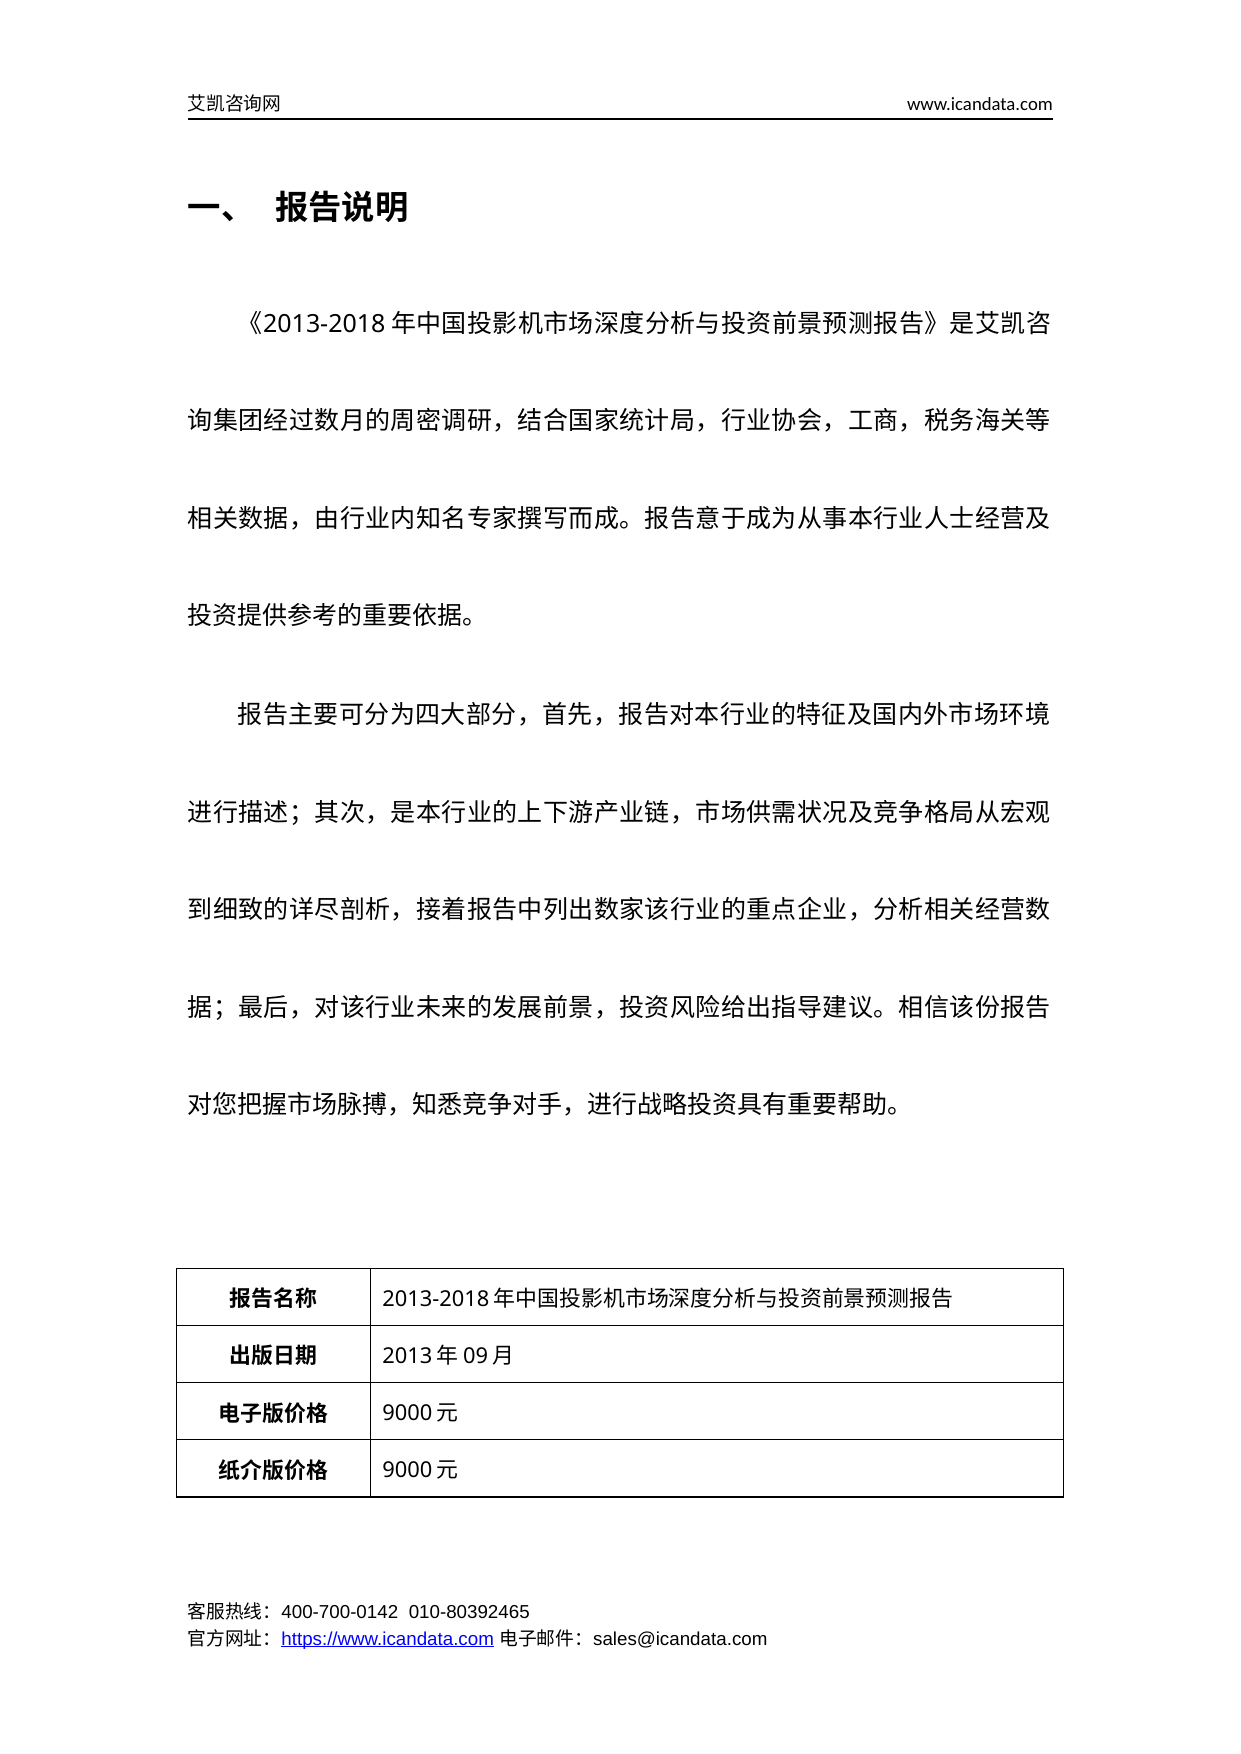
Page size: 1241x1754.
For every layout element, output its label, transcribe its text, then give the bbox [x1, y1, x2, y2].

table_header 2013-2018年中国投影机市场深度分析与投资前景预测报告 [371, 1269, 1063, 1325]
table_cell 电子版价格 [177, 1383, 370, 1439]
table_cell 9000元 [371, 1440, 1063, 1496]
table_cell 出版日期 [177, 1326, 370, 1382]
text 报告主要可分为四大部分，首先，报告对本行业的特征及国内外市场环境进行描述；其次，是本行业的上下游产业链，市场供需状况及竞争格局从宏观到细致的详尽剖析，接着报告中列出数家该行业的重点企业，分析相关经营数据；最后，对该行业未来的发展前景，投资风险给出指导建议。相信该份报告对您把握市场脉搏，知悉竞争对手，进行战略投资具有重要帮助。 [187, 681, 1053, 1136]
subtitle 报告说明 [187, 172, 1053, 237]
table_cell 纸介版价格 [177, 1440, 370, 1496]
table_cell 2013年09月 [371, 1326, 1063, 1382]
table_cell 9000元 [371, 1383, 1063, 1439]
table_header 报告名称 [177, 1269, 370, 1325]
text 《2013-2018年中国投影机市场深度分析与投资前景预测报告》是艾凯咨询集团经过数月的周密调研，结合国家统计局，行业协会，工商，税务海关等相关数据，由行业内知名专家撰写而成。报告意于成为从事本行业人士经营及投资提供参考的重要依据。 [187, 289, 1053, 646]
